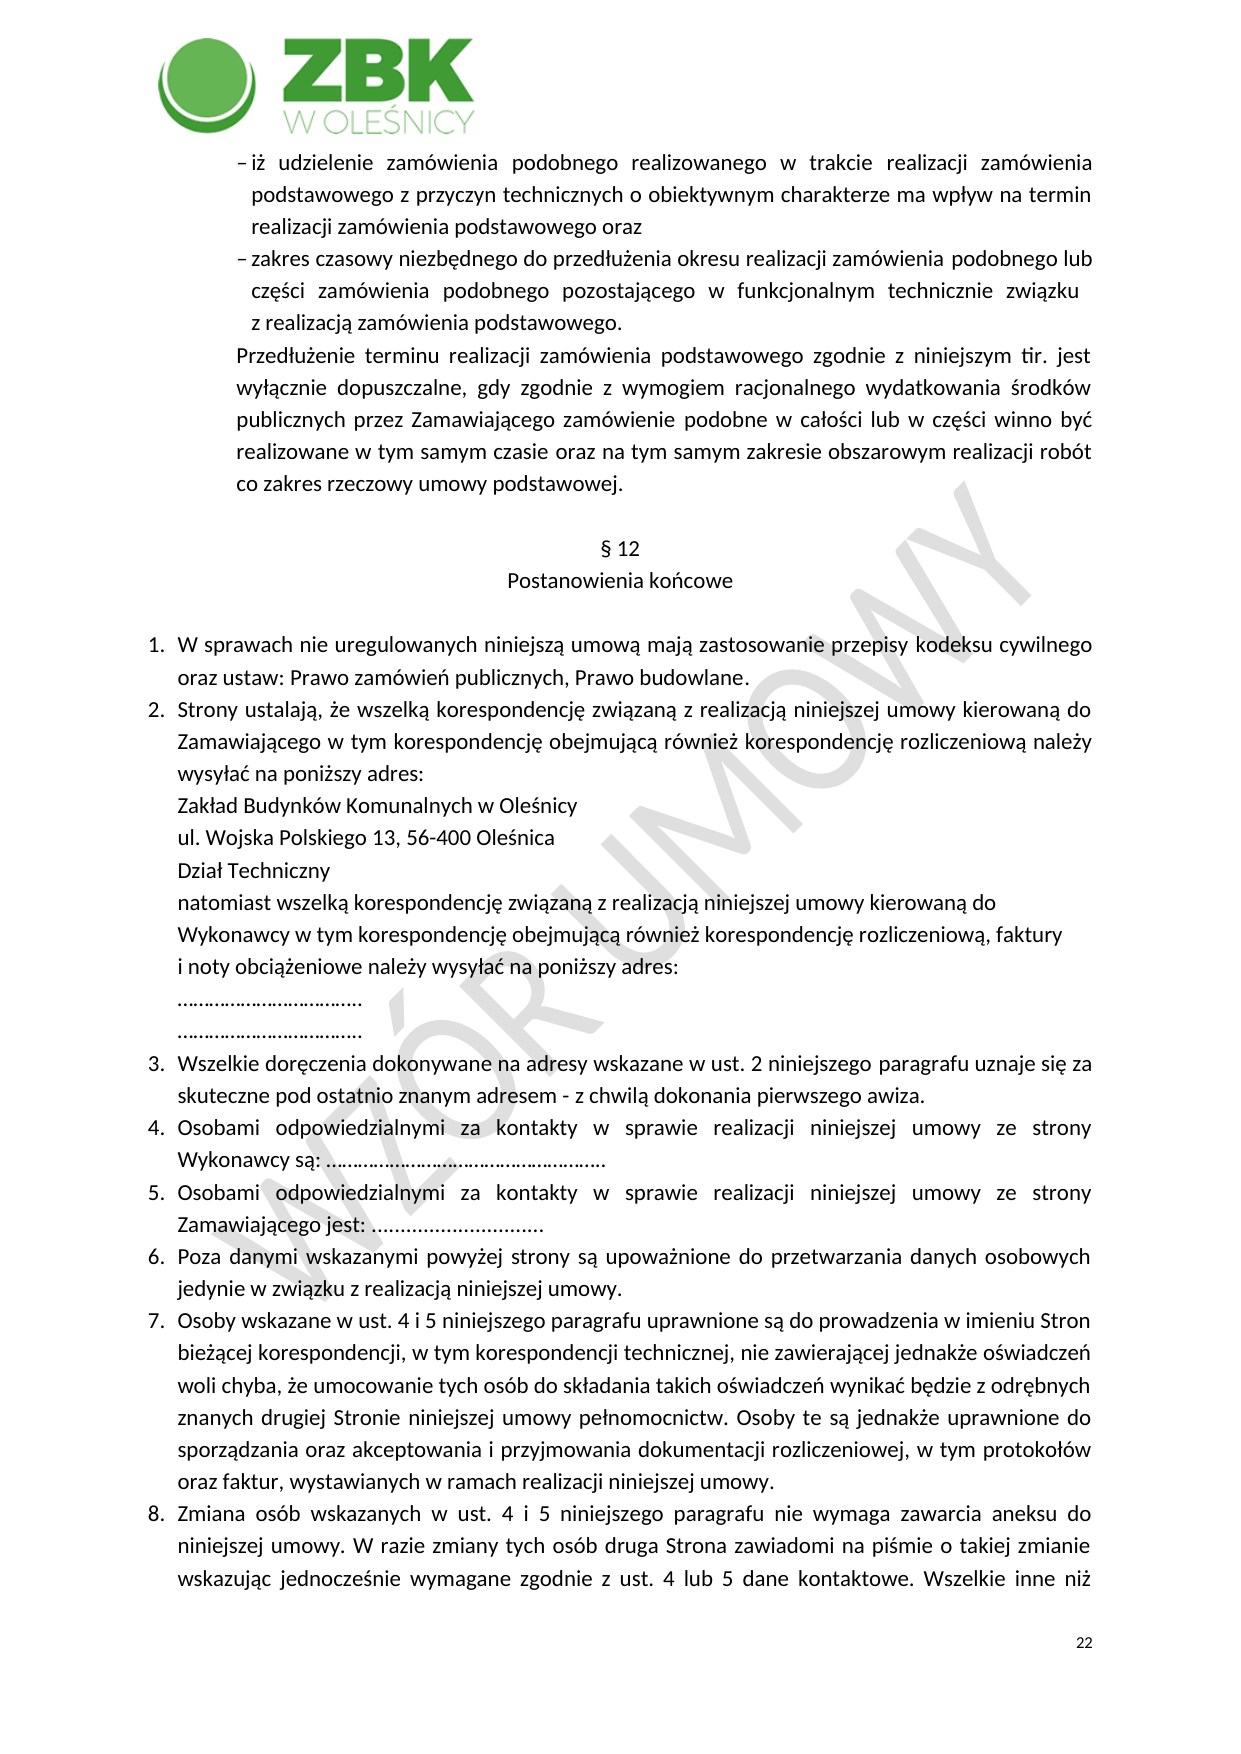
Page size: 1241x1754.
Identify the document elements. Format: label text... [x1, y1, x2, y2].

text Przedłużenie terminu realizacji zamówienia podstawowego zgodnie z niniejszym tir. jest wyłącznie dopuszczalne, gdy zgodnie z wymogiem racjonalnego wydatkowania środków publicznych przez Zamawiającego zamówienie podobne w całości lub w części winno być realizowane w tym samym czasie oraz na tym samym zakresie obszarowym realizacji robót co zakres rzeczowy umowy podstawowej. [236, 341, 1093, 497]
list iż udzielenie zamówienia podobnego realizowanego w trakcie realizacji zamówienia podstawowego z przyczyn technicznych o obiektywnym charakterze ma wpływ na termin realizacji zamówienia podstawowego oraz [236, 148, 1093, 240]
text § 12 [148, 534, 1093, 562]
picture [147, 29, 486, 142]
list Osobami odpowiedzialnymi za kontakty w sprawie realizacji niniejszej umowy ze strony Wykonawcy są: …………………………………………….. [148, 1113, 1093, 1173]
list Osobami odpowiedzialnymi za kontakty w sprawie realizacji niniejszej umowy ze strony Zamawiającego jest: .............................. [148, 1178, 1093, 1238]
list Strony ustalają, że wszelką korespondencję związaną z realizacją niniejszej umowy kierowaną do Zamawiającego w tym korespondencję obejmującą również korespondencję rozliczeniową należy wysyłać na poniższy adres: [148, 695, 1093, 787]
list Wszelkie doręczenia dokonywane na adresy wskazane w ust. 2 niniejszego paragrafu uznaje się za skuteczne pod ostatnio znanym adresem - z chwilą dokonania pierwszego awiza. [148, 1049, 1093, 1109]
text …………………………….. [177, 984, 1093, 1012]
text …………………………….. [177, 1017, 1093, 1045]
text Postanowienia końcowe [148, 566, 1093, 594]
text natomiast wszelką korespondencję związaną z realizacją niniejszej umowy kierowaną do Wykonawcy w tym korespondencję obejmującą również korespondencję rozliczeniową, faktury i noty obciążeniowe należy wysyłać na poniższy adres: [177, 888, 1093, 980]
list Osoby wskazane w ust. 4 i 5 niniejszego paragrafu uprawnione są do prowadzenia w imieniu Stron bieżącej korespondencji, w tym korespondencji technicznej, nie zawierającej jednakże oświadczeń woli chyba, że umocowanie tych osób do składania takich oświadczeń wynikać będzie z odrębnych znanych drugiej Stronie niniejszej umowy pełnomocnictw. Osoby te są jednakże uprawnione do sporządzania oraz akceptowania i przyjmowania dokumentacji rozliczeniowej, w tym protokołów oraz faktur, wystawianych w ramach realizacji niniejszej umowy. [148, 1306, 1093, 1495]
list ul. Wojska Polskiego 13, 56-400 Oleśnica [177, 823, 1093, 852]
list W sprawach nie uregulowanych niniejszą umową mają zastosowanie przepisy kodeksu cywilnego oraz ustaw: Prawo zamówień publicznych, Prawo budowlane. [148, 630, 1093, 691]
list Poza danymi wskazanymi powyżej strony są upoważnione do przetwarzania danych osobowych jedynie w związku z realizacją niniejszej umowy. [148, 1242, 1093, 1302]
list zakres czasowy niezbędnego do przedłużenia okresu realizacji zamówienia podobnego lub części zamówienia podobnego pozostającego w funkcjonalnym technicznie związku z realizacją zamówienia podstawowego. [236, 244, 1093, 337]
list Zakład Budynków Komunalnych w Oleśnicy [177, 791, 1093, 819]
list Dział Techniczny [177, 856, 1093, 884]
